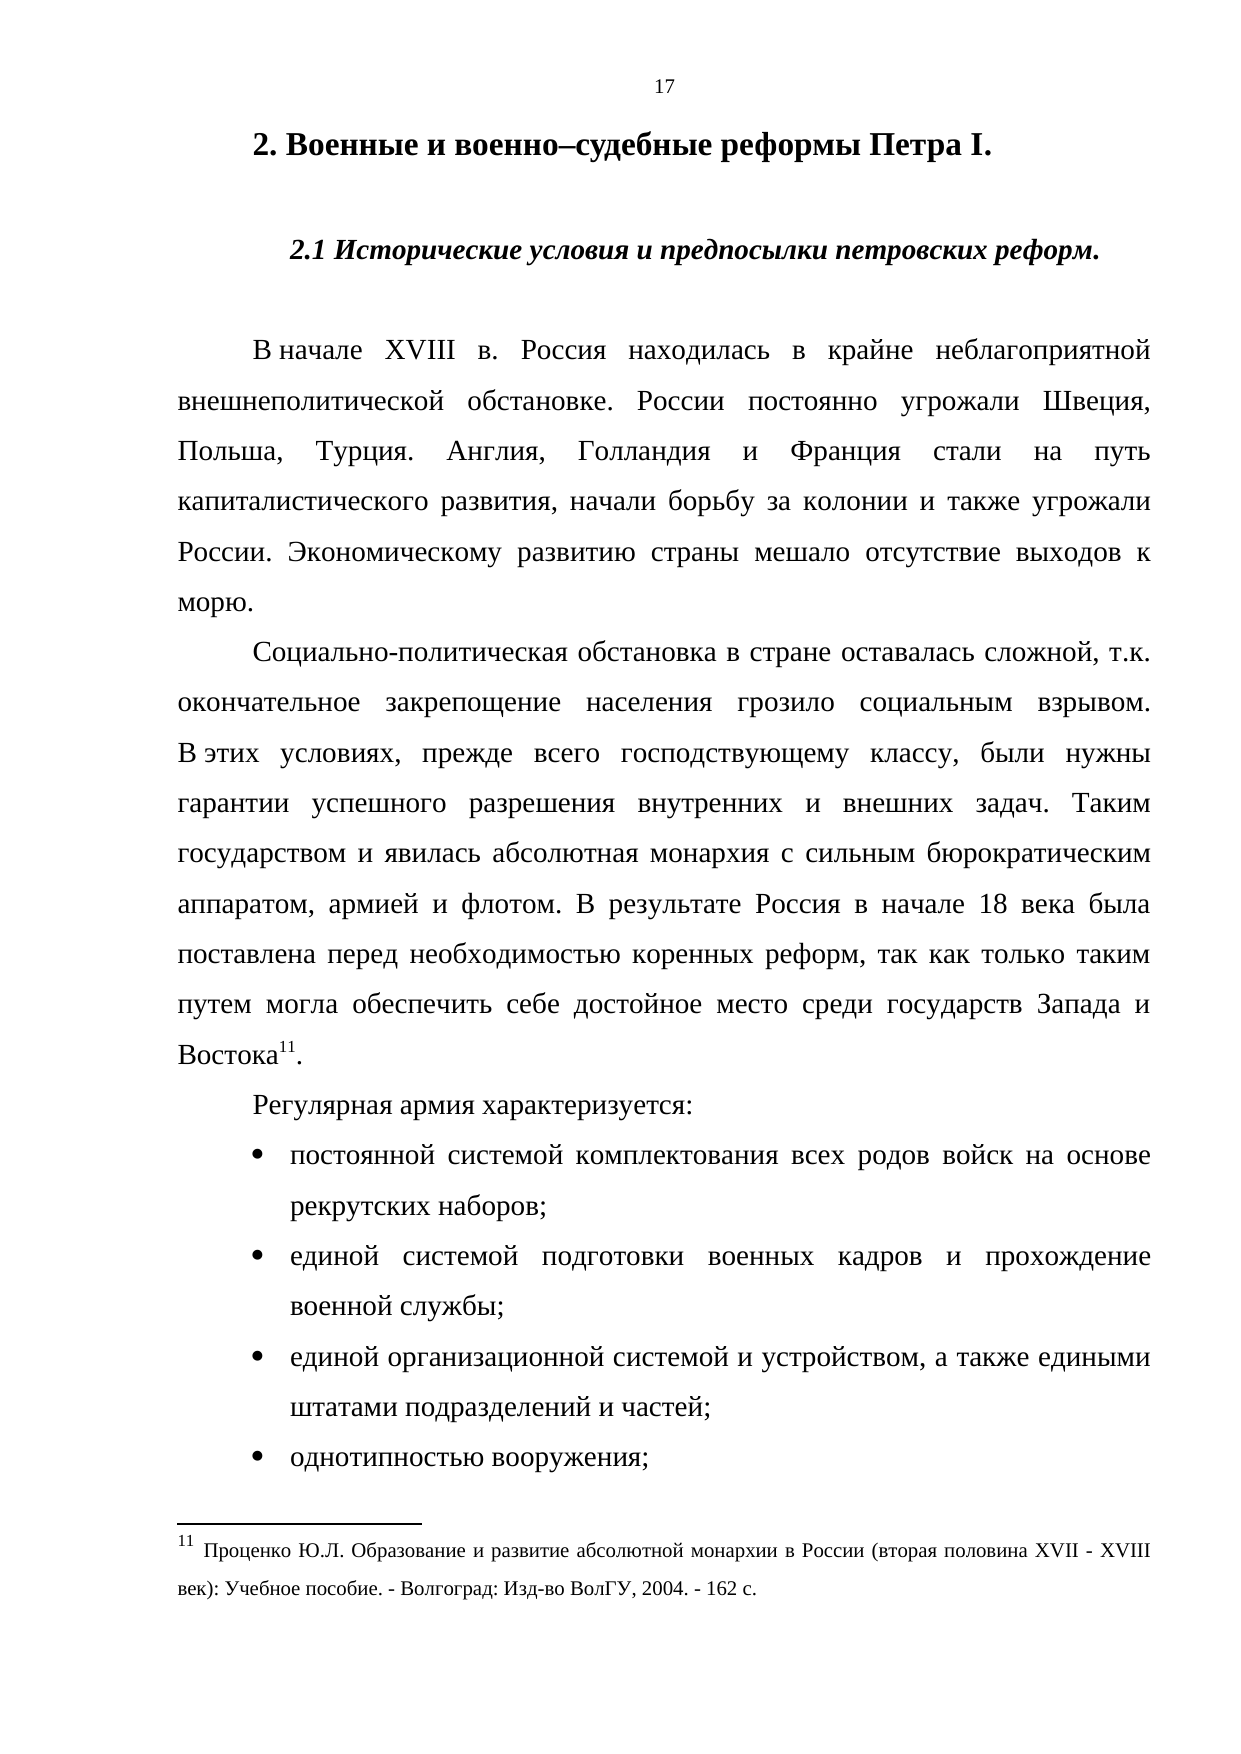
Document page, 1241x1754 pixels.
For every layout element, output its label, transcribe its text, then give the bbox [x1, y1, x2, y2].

text 2.1 Исторические условия и предпосылки петровских реформ. [177, 232, 1152, 265]
list единой организационной системой и устройством, а также едиными штатами подразделений и частей; [252, 1339, 1152, 1423]
text 2. Военные и военно–судебные реформы Петра I. [177, 124, 1152, 162]
text Регулярная армия характеризуется: [177, 1087, 1152, 1121]
text Социально-политическая обстановка в стране оставалась сложной, т.к. окончательное закрепощение населения грозило социальным взрывом. В этих условиях, прежде всего господствующему классу, были нужны гарантии успешного разрешения внутренних и внешних задач. Таким государством и явилась абсолютная монархия с сильным бюрократическим аппаратом, армией и флотом. В результате Россия в начале 18 века была поставлена перед необходимостью коренных реформ, так как только таким путем могла обеспечить себе достойное место среди государств Запада и Востока. [177, 634, 1152, 1070]
list постоянной системой комплектования всех родов войск на основе рекрутских наборов; [252, 1137, 1152, 1221]
list единой системой подготовки военных кадров и прохождение военной службы; [252, 1238, 1152, 1322]
list однотипностью вооружения; [233, 1439, 1152, 1473]
text В начале XVIII в. Россия находилась в крайне неблагоприятной внешнеполитической обстановке. России постоянно угрожали Швеция, Польша, Турция. Англия, Голландия и Франция стали на путь капиталистического развития, начали борьбу за колонии и также угрожали России. Экономическому развитию страны мешало отсутствие выходов к морю. [177, 332, 1152, 617]
